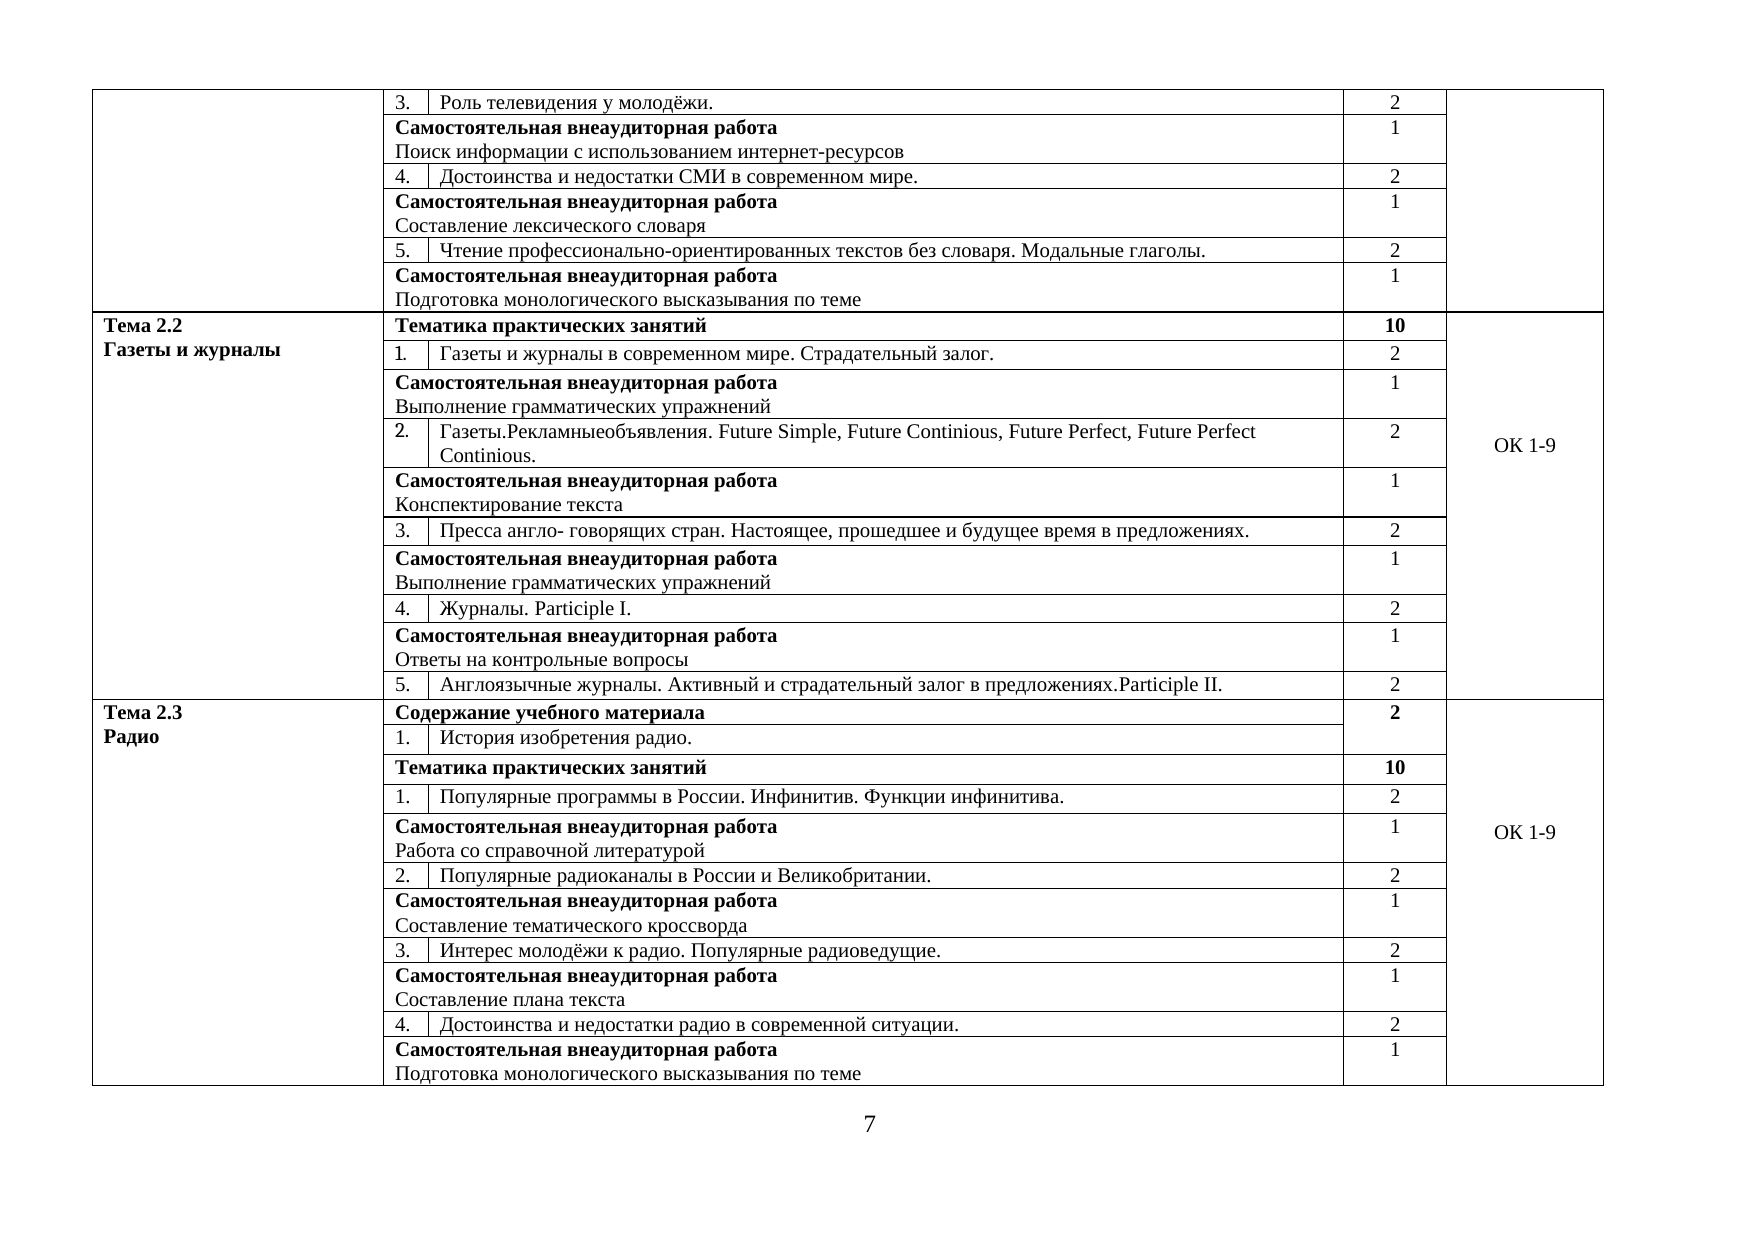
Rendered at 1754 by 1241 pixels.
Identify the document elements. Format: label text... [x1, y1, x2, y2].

table_cell 2 [1344, 938, 1446, 962]
table_cell 1 [1344, 263, 1446, 311]
table_cell Тема 2.3 Радио [93, 700, 383, 1085]
table_cell Самостоятельная внеаудиторная работа Выполнение грамматических упражнений [384, 546, 1343, 594]
table_cell 1 [1344, 546, 1446, 594]
table_cell Достоинства и недостатки СМИ в современном мире. [429, 164, 1343, 188]
table_cell Газеты и журналы в современном мире. Страдательный залог. [429, 341, 1343, 369]
table_cell 10 [1344, 755, 1446, 783]
table_cell 2 [1344, 238, 1446, 262]
table_cell 2 [1344, 672, 1446, 699]
table_cell 1 [1344, 814, 1446, 862]
table_cell 3. [384, 518, 428, 545]
table_cell 1 [1344, 189, 1446, 237]
table_cell 1 [1344, 1037, 1446, 1085]
table_cell 2 [1344, 419, 1446, 467]
table_cell 3. [384, 938, 428, 962]
table_cell 1. [384, 785, 428, 813]
table_cell 2 [1344, 1012, 1446, 1036]
table_cell Самостоятельная внеаудиторная работа Составление лексического словаря [384, 189, 1343, 237]
table_cell 4. [384, 1012, 428, 1036]
table_cell 1 [1344, 963, 1446, 1011]
table_cell Интерес молодёжи к радио. Популярные радиоведущие. [429, 938, 1343, 962]
table_cell 5. [384, 672, 428, 699]
table_cell 1. [384, 341, 428, 369]
table_cell 1. [384, 725, 428, 754]
table_cell 2 [1344, 518, 1446, 545]
table_cell Самостоятельная внеаудиторная работа Составление плана текста [384, 963, 1343, 1011]
table_cell Содержание учебного материала [384, 700, 1343, 724]
table_cell 2 [1344, 785, 1446, 813]
table_cell 1 [1344, 115, 1446, 163]
table_cell Журналы. Participle I. [429, 595, 1343, 622]
table_cell Популярные программы в России. Инфинитив. Функции инфинитива. [429, 785, 1343, 813]
table_cell 1 [1344, 468, 1446, 516]
table_cell Газеты.Рекламныеобъявления. Future Simple, Future Continious, Future Perfect, Future Perfect Continious. [429, 419, 1343, 467]
table_cell 2 [1344, 341, 1446, 369]
table_cell 1 [1344, 623, 1446, 671]
table_cell 2 [1344, 90, 1446, 114]
table_cell Англоязычные журналы. Активный и страдательный залог в предложениях.Participle II. [429, 672, 1343, 699]
table_cell 5. [384, 238, 428, 262]
table_cell 3. [384, 90, 428, 114]
table_cell Популярные радиоканалы в России и Великобритании. [429, 863, 1343, 887]
table_cell Самостоятельная внеаудиторная работа Конспектирование текста [384, 468, 1343, 516]
table_cell Достоинства и недостатки радио в современной ситуации. [429, 1012, 1343, 1036]
table_cell ОК 1-9 [1447, 700, 1603, 1085]
table_cell 2. [384, 863, 428, 887]
table_cell Тема 2.2 Газеты и журналы [93, 313, 383, 699]
table_cell 2 [1344, 164, 1446, 188]
table_cell Тематика практических занятий [384, 313, 1343, 340]
table_cell ОК 1-9 [1447, 313, 1603, 699]
table_cell 2 [1344, 863, 1446, 887]
table_cell 1 [1344, 889, 1446, 937]
table_cell Роль телевидения y молодёжи. [429, 90, 1343, 114]
table_cell Самостоятельная внеаудиторная работа Ответы на контрольные вопросы [384, 623, 1343, 671]
table_cell История изобретения радио. [429, 725, 1343, 754]
table_cell Самостоятельная внеаудиторная работа Поиск информации с использованием интернет-ресурсов [384, 115, 1343, 163]
table_cell 2 [1344, 700, 1446, 754]
table_cell Самостоятельная внеаудиторная работа Подготовка монологического высказывания по теме [384, 263, 1343, 311]
table_cell Самостоятельная внеаудиторная работа Составление тематического кроссворда [384, 889, 1343, 937]
table_cell 4. [384, 164, 428, 188]
table_cell 10 [1344, 313, 1446, 340]
table_cell Самостоятельная внеаудиторная работа Выполнение грамматических упражнений [384, 370, 1343, 418]
table_cell Чтение профессионально-ориентированных текстов без словаря. Модальные глаголы. [429, 238, 1343, 262]
table_cell 1 [1344, 370, 1446, 418]
table_cell Самостоятельная внеаудиторная работа Подготовка монологического высказывания по теме [384, 1037, 1343, 1085]
table_cell Тематика практических занятий [384, 755, 1343, 783]
table_cell Самостоятельная внеаудиторная работа Работа со справочной литературой [384, 814, 1343, 862]
table_cell 4. [384, 595, 428, 622]
table_cell Пресса англо- говорящих стран. Настоящее, прошедшее и будущее время в предложениях. [429, 518, 1343, 545]
table_cell 2 [1344, 595, 1446, 622]
table_cell 2. [384, 419, 428, 467]
